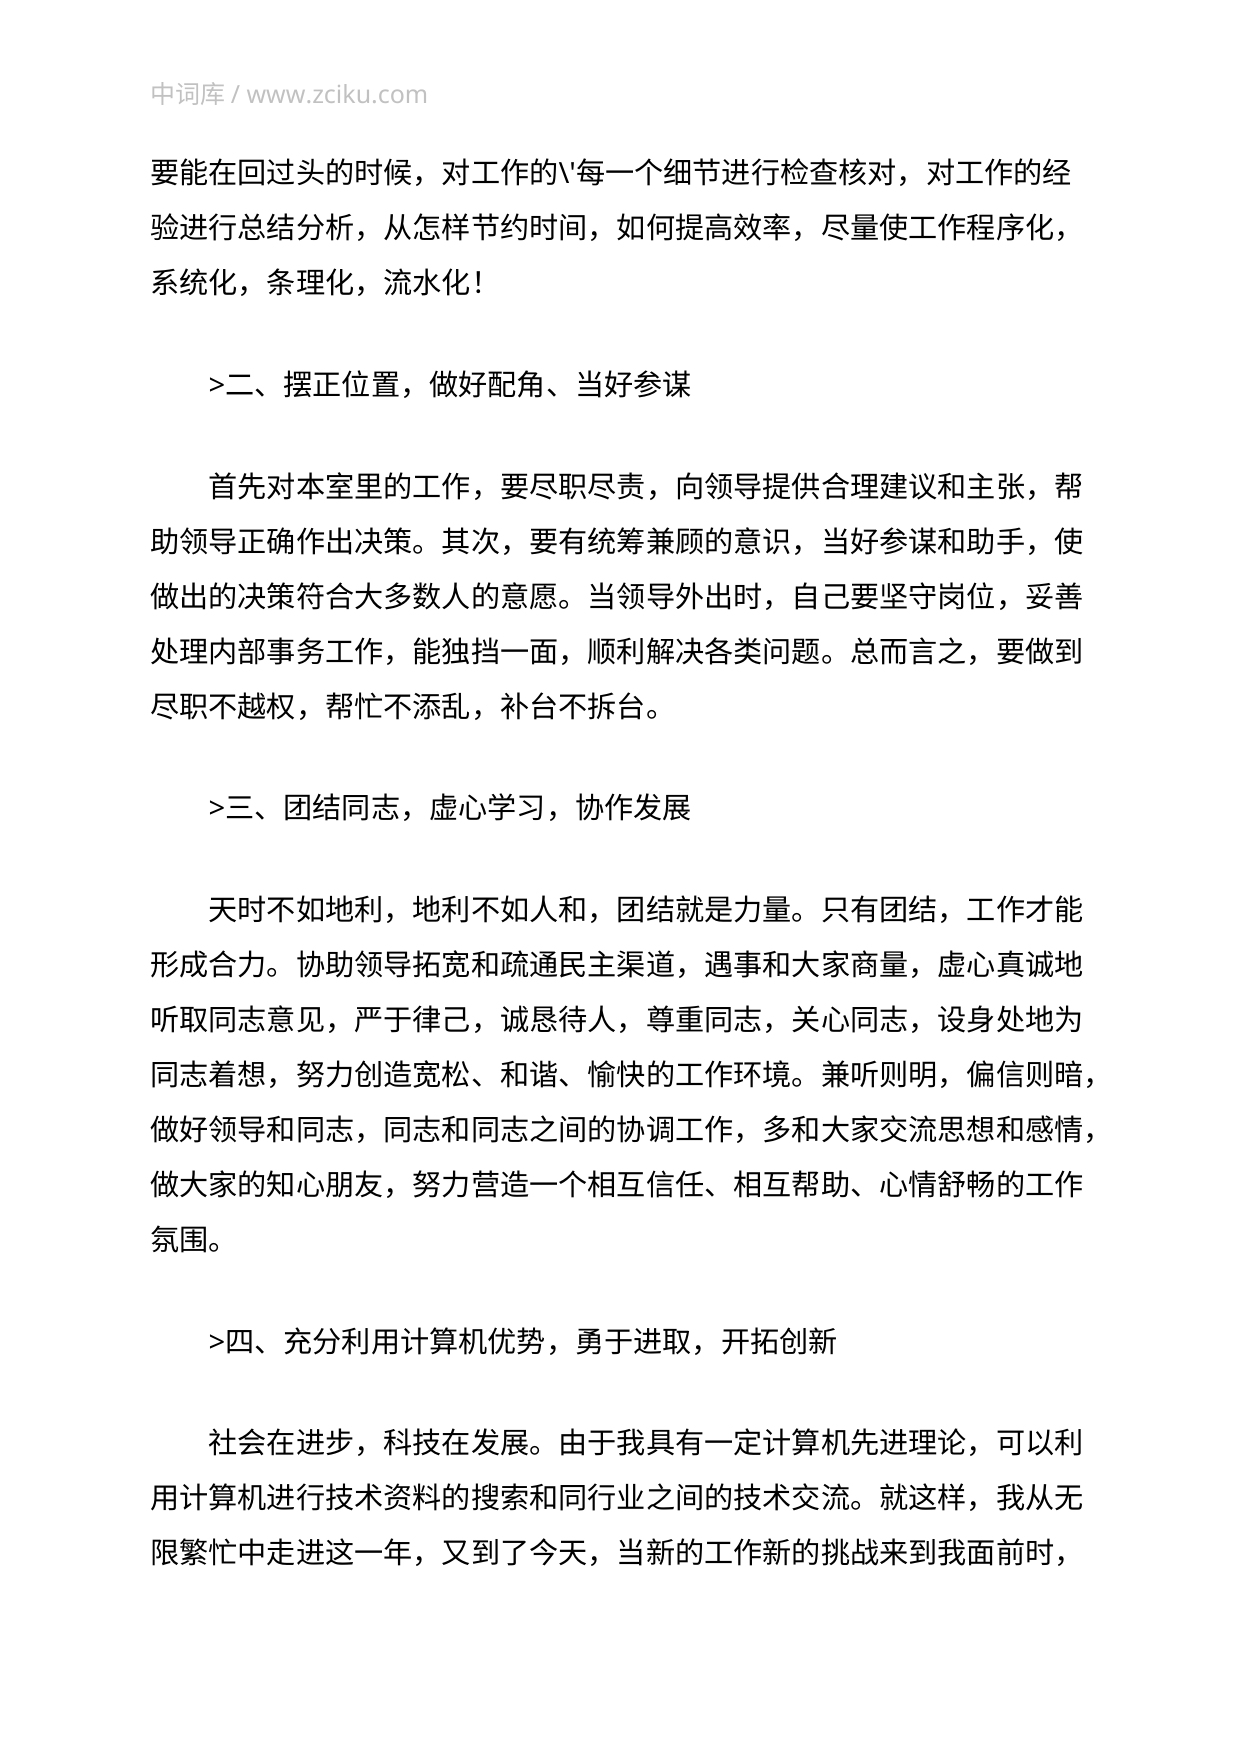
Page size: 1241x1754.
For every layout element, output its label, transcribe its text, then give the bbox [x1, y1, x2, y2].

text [150, 150, 1090, 302]
text 天时不如地利，地利不如人和，团结就是力量。只有团结，工作才能形成合力。协助领导拓宽和疏通民主渠道，遇事和大家商量，虚心真诚地听取同志意见，严于律己，诚恳待人，尊重同志，关心同志，设身处地为同志着想，努力创造宽松、和谐、愉快的工作环境。兼听则明，偏信则暗，做好领导和同志，同志和同志之间的协调工作，多和大家交流思想和感情，做大家的知心朋友，努力营造一个相互信任、相互帮助、心情舒畅的工作氛围。 [150, 887, 1090, 1259]
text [150, 1420, 1090, 1572]
text >四、充分利用计算机优势，勇于进取，开拓创新 [150, 1318, 1090, 1361]
text >二、摆正位置，做好配角、当好参谋 [150, 362, 1090, 404]
text >三、团结同志，虚心学习，协作发展 [150, 785, 1090, 827]
text 首先对本室里的工作，要尽职尽责，向领导提供合理建议和主张，帮助领导正确作出决策。其次，要有统筹兼顾的意识，当好参谋和助手，使做出的决策符合大多数人的意愿。当领导外出时，自己要坚守岗位，妥善处理内部事务工作，能独挡一面，顺利解决各类问题。总而言之，要做到尽职不越权，帮忙不添乱，补台不拆台。 [150, 464, 1090, 726]
